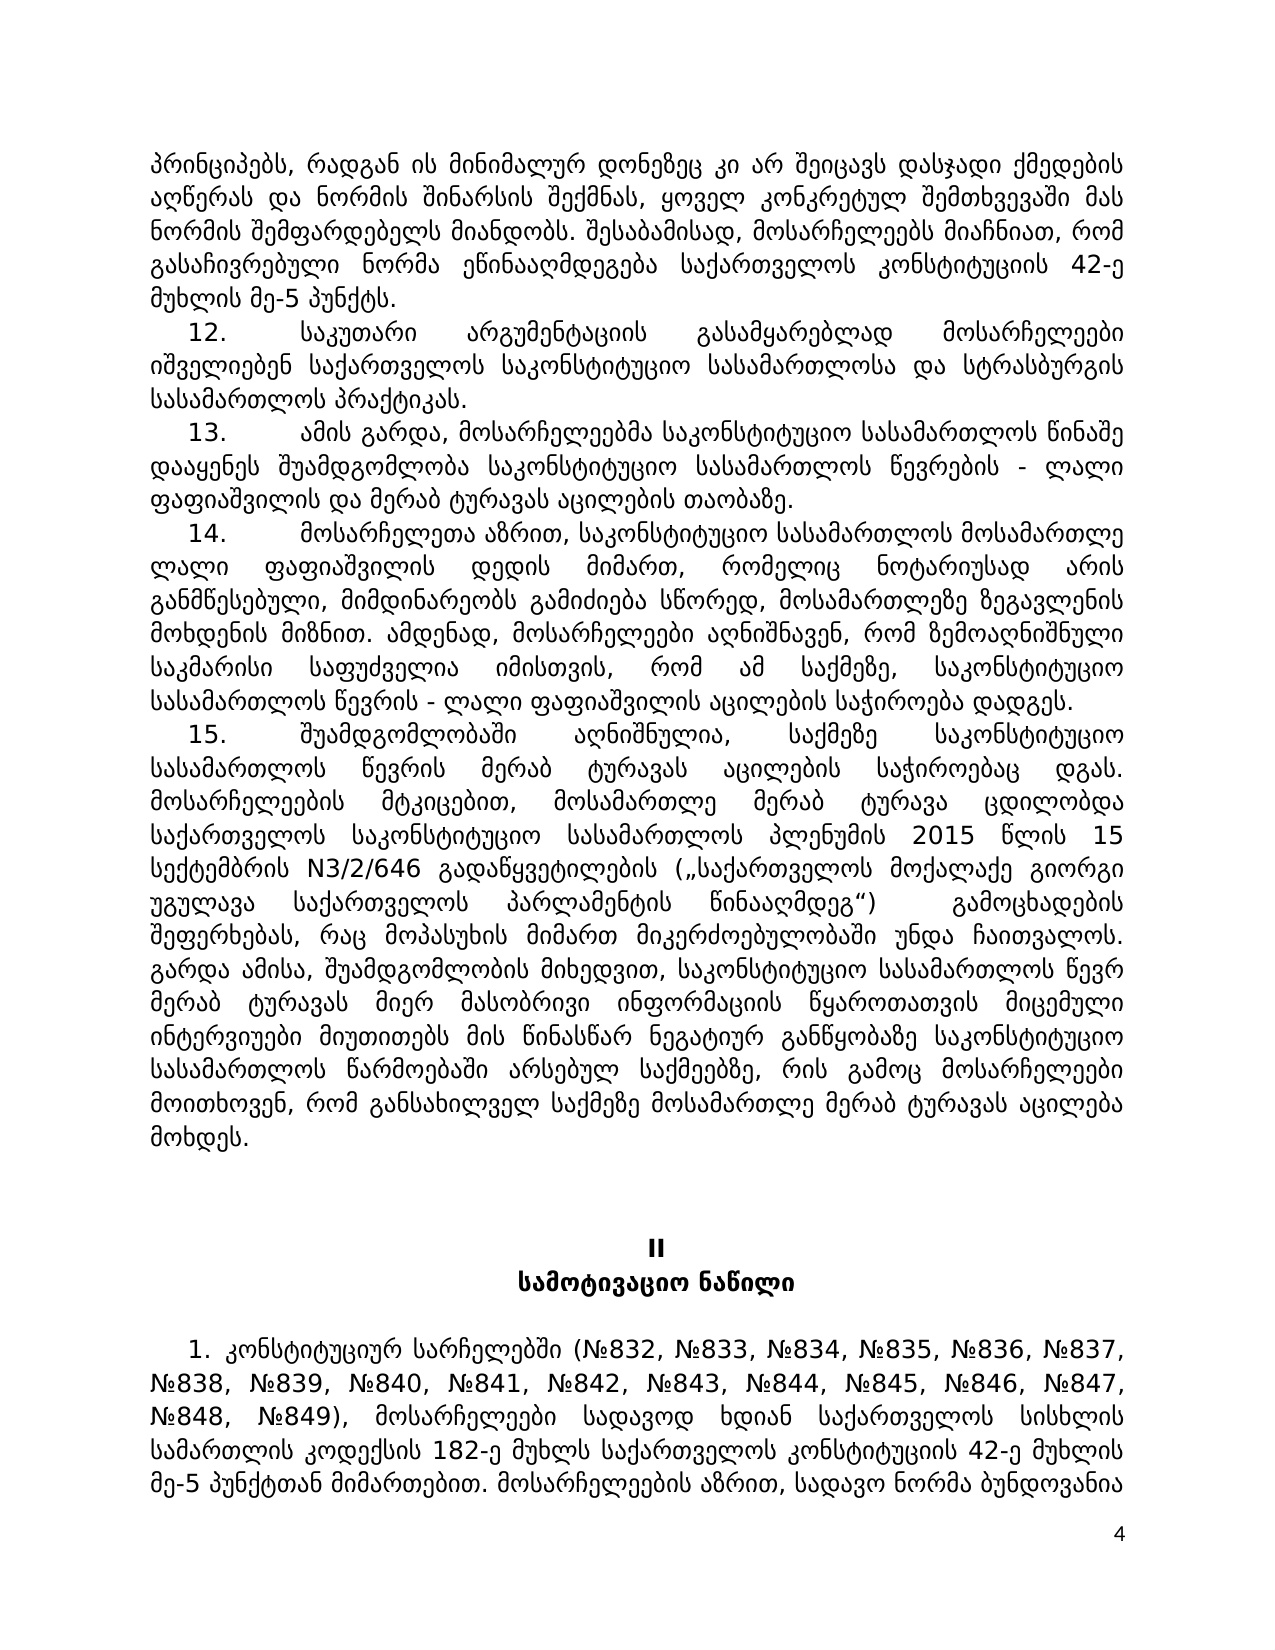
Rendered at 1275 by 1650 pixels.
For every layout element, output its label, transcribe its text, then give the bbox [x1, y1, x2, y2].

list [150, 150, 1125, 313]
text II [150, 1234, 1125, 1264]
list შუამდგომლობაში აღნიშნულია, საქმეზე საკონსტიტუციო სასამართლოს წევრის მერაბ ტურავას აცილების საჭიროებაც დგას. მოსარჩელეების მტკიცებით, მოსამართლე მერაბ ტურავა ცდილობდა საქართველოს საკონსტიტუციო სასამართლოს პლენუმის 2015 წლის 15 სექტემბრის N3/2/646 გადაწყვეტილების („საქართველოს მოქალაქე გიორგი უგულავა საქართველოს პარლამენტის წინააღმდეგ“) გამოცხადების შეფერხებას, რაც მოპასუხის მიმართ მიკერძოებულობაში უნდა ჩაითვალოს. გარდა ამისა, შუამდგომლობის მიხედვით, საკონსტიტუციო სასამართლოს წევრ მერაბ ტურავას მიერ მასობრივი ინფორმაციის წყაროთათვის მიცემული ინტერვიუები მიუთითებს მის წინასწარ ნეგატიურ განწყობაზე საკონსტიტუციო სასამართლოს წარმოებაში არსებულ საქმეებზე, რის გამოც მოსარჩელეები მოითხოვენ, რომ განსახილველ საქმეზე მოსამართლე მერაბ ტურავას აცილება მოხდეს. [150, 720, 1125, 1152]
list მოსარჩელეთა აზრით, საკონსტიტუციო სასამართლოს მოსამართლე ლალი ფაფიაშვილის დედის მიმართ, რომელიც ნოტარიუსად არის განმწესებული, მიმდინარეობს გამიძიება სწორედ, მოსამართლეზე ზეგავლენის მოხდენის მიზნით. ამდენად, მოსარჩელეები აღნიშნავენ, რომ ზემოაღნიშნული საკმარისი საფუძველია იმისთვის, რომ ამ საქმეზე, საკონსტიტუციო სასამართლოს წევრის - ლალი ფაფიაშვილის აცილების საჭიროება დადგეს. [150, 519, 1125, 716]
list საკუთარი არგუმენტაციის გასამყარებლად მოსარჩელეები იშველიებენ საქართველოს საკონსტიტუციო სასამართლოსა და სტრასბურგის სასამართლოს პრაქტიკას. [150, 318, 1125, 414]
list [150, 1335, 1125, 1498]
list ამის გარდა, მოსარჩელეებმა საკონსტიტუციო სასამართლოს წინაშე დააყენეს შუამდგომლობა საკონსტიტუციო სასამართლოს წევრების - ლალი ფაფიაშვილის და მერაბ ტურავას აცილების თაობაზე. [150, 418, 1125, 514]
text სამოტივაციო ნაწილი [150, 1268, 1125, 1297]
